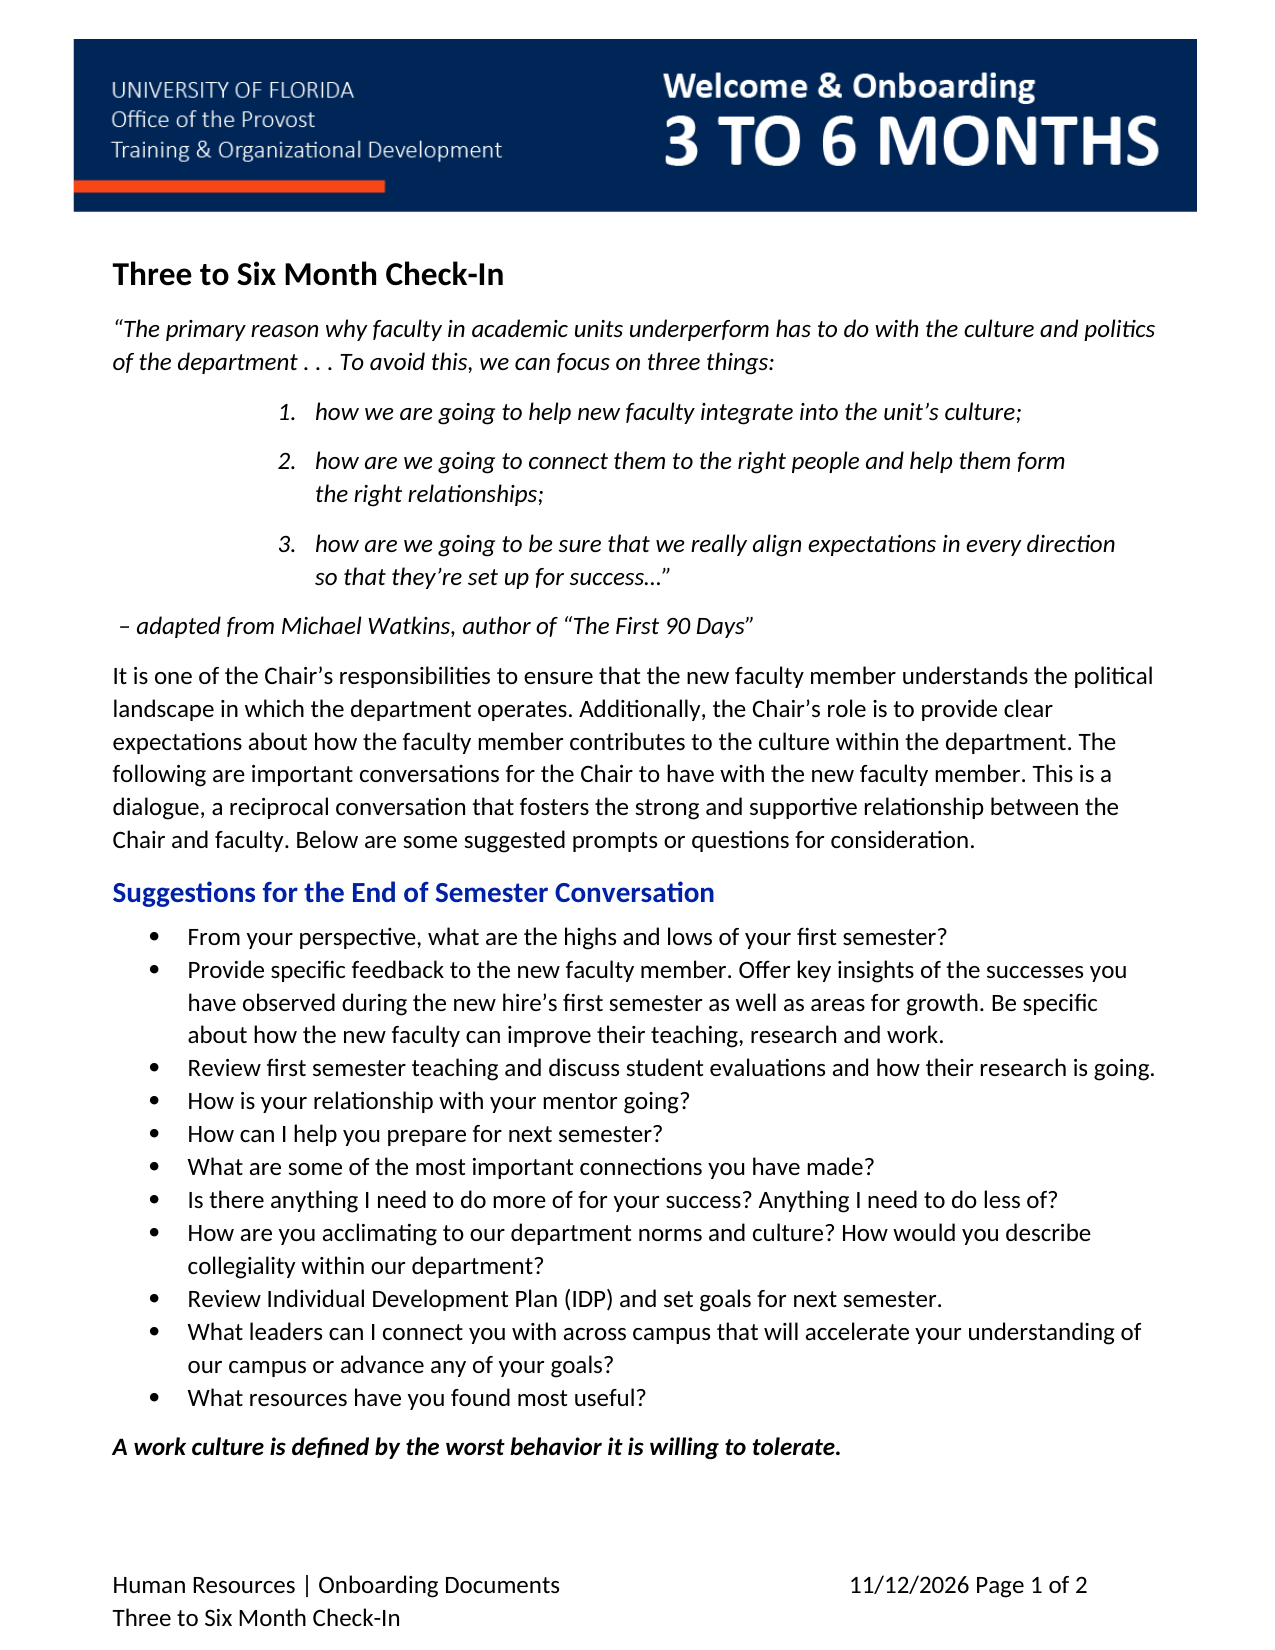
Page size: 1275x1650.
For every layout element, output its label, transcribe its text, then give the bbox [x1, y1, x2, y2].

list What leaders can I connect you with across campus that will accelerate your understanding of our campus or advance any of your goals? [150, 1316, 1162, 1379]
text It is one of the Chair’s responsibilities to ensure that the new faculty member understands the political landscape in which the department operates. Additionally, the Chair’s role is to provide clear expectations about how the faculty member contributes to the culture within the department. The following are important conversations for the Chair to have with the new faculty member. This is a dialogue, a reciprocal conversation that fosters the strong and supportive relationship between the Chair and faculty. Below are some suggested prompts or questions for consideration. [112, 660, 1162, 855]
list How are you acclimating to our department norms and culture? How would you describe collegiality within our department? [150, 1217, 1162, 1281]
text “The primary reason why faculty in academic units underperform has to do with the culture and politics of the department . . . To avoid this, we can focus on three things: [112, 313, 1162, 377]
list Review first semester teaching and discuss student evaluations and how their research is going. [150, 1052, 1162, 1083]
list Is there anything I need to do more of for your success? Anything I need to do less of? [150, 1184, 1162, 1215]
list From your perspective, what are the highs and lows of your first semester? [150, 921, 1162, 951]
list how we are going to help new faculty integrate into the unit’s culture; [277, 396, 1162, 426]
subtitle Three to Six Month Check-In [112, 187, 1162, 293]
subtitle Suggestions for the End of Semester Conversation [112, 874, 1162, 910]
list Provide specific feedback to the new faculty member. Offer key insights of the successes you have observed during the new hire’s first semester as well as areas for growth. Be specific about how the new faculty can improve their teaching, research and work. [150, 954, 1162, 1050]
list How can I help you prepare for next semester? [150, 1118, 1162, 1149]
list How is your relationship with your mentor going? [150, 1085, 1162, 1116]
list What are some of the most important connections you have made? [150, 1151, 1162, 1182]
picture [73, 39, 1197, 212]
list how are we going to connect them to the right people and help them form the right relationships; [277, 445, 1162, 509]
list Review Individual Development Plan (IDP) and set goals for next semester. [150, 1283, 1162, 1313]
list how are we going to be sure that we really align expectations in every direction so that they’re set up for success…” [277, 528, 1162, 591]
list What resources have you found most useful? [150, 1382, 1162, 1412]
text – adapted from Michael Watkins, author of “The First 90 Days” [112, 610, 1162, 641]
text A work culture is defined by the worst behavior it is willing to tolerate. [112, 1431, 1162, 1462]
